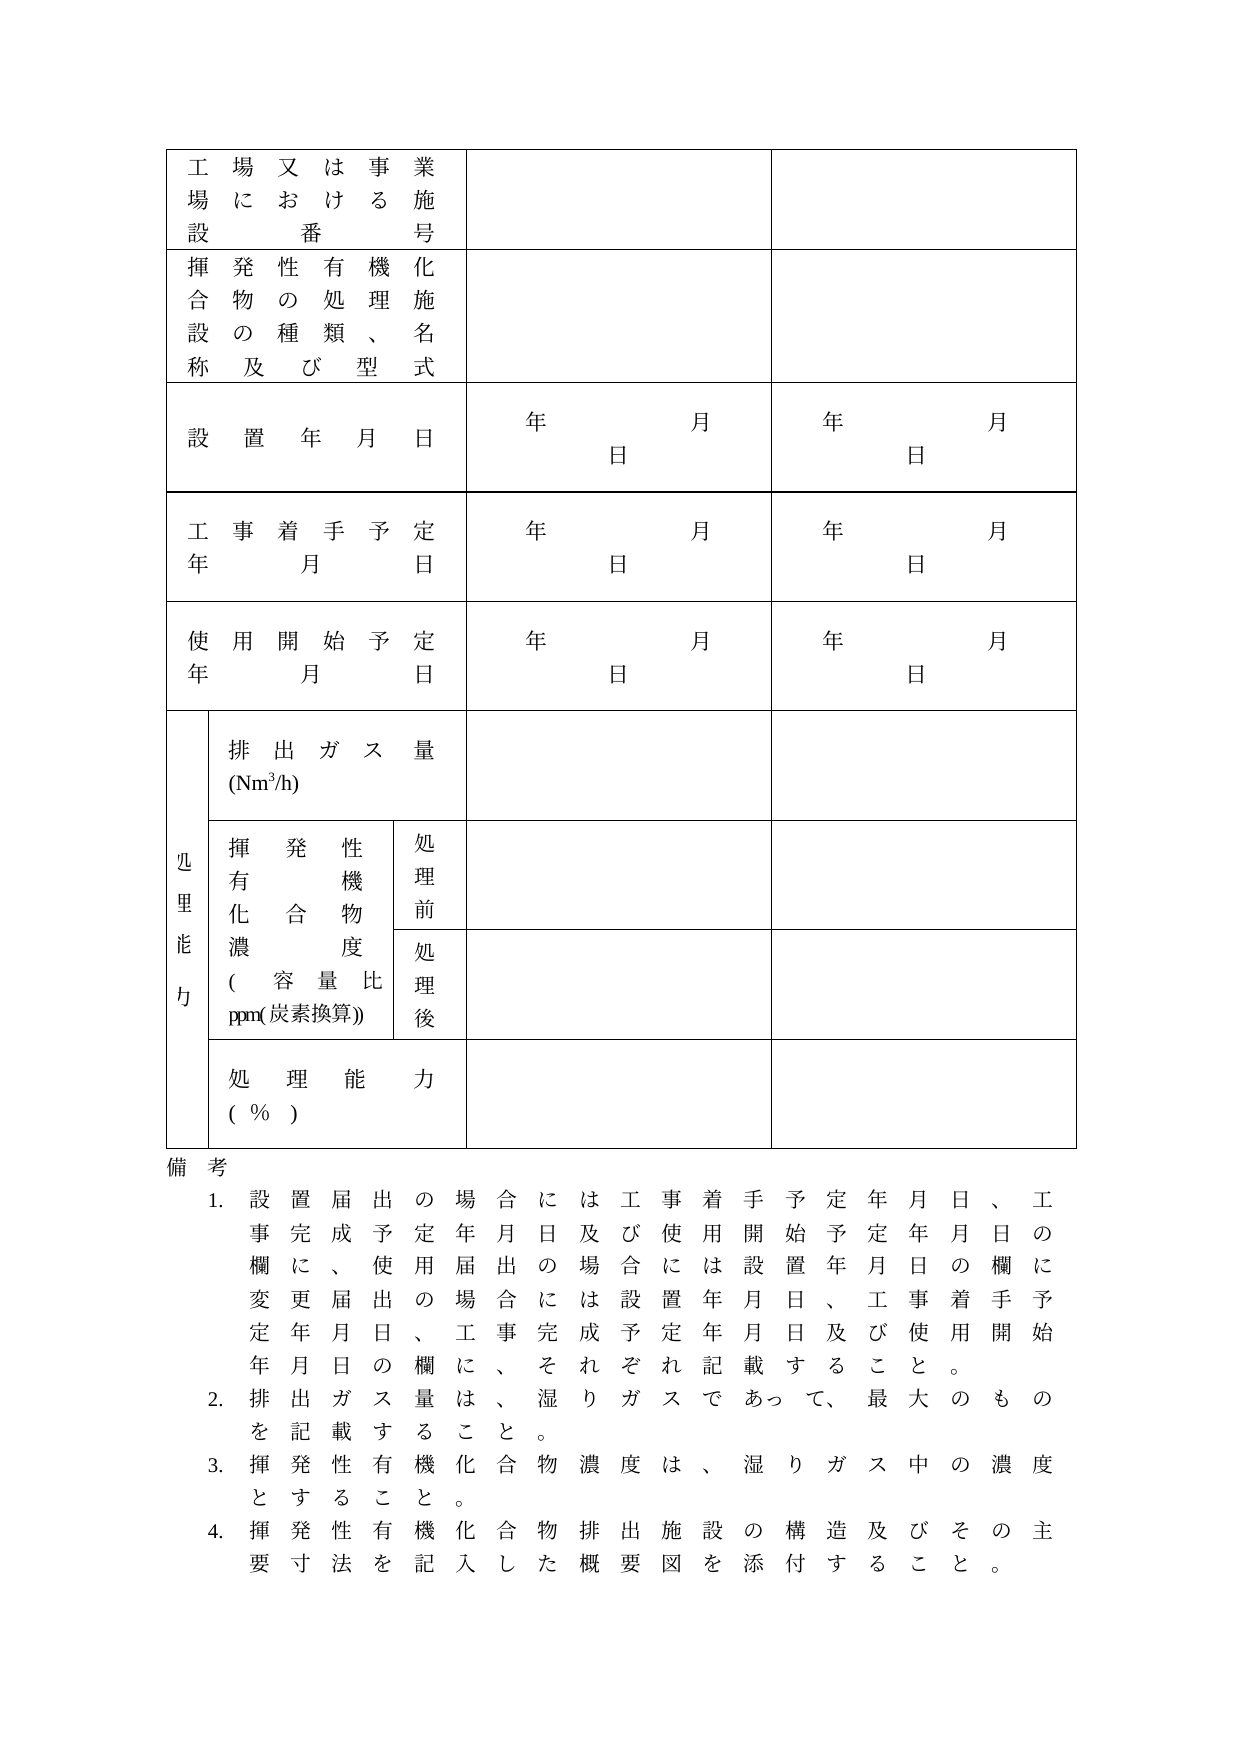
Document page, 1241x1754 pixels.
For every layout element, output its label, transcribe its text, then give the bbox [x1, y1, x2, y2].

table_cell 揮発性有機 化合物濃度 (容量比ppm(炭素換算)) [209, 821, 393, 1039]
table_cell [772, 821, 1076, 929]
table_cell 揮発性有機化合物の処理施設の種類、名称及び型式 [167, 250, 466, 382]
table_cell [772, 711, 1076, 820]
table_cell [167, 150, 466, 249]
table_cell 処理後 [394, 930, 466, 1039]
table_cell 年 月 日 [467, 383, 771, 491]
table_cell 工事着手予定年月日 [167, 493, 466, 601]
table_cell [772, 150, 1076, 249]
table_cell [467, 821, 771, 929]
table_cell [467, 930, 771, 1039]
table_cell 処理能力 [167, 711, 208, 1148]
table_cell 設置年月日 [167, 383, 466, 491]
table_cell 排出ガス量(Nm3/h) [209, 711, 466, 820]
list 設置届出の場合には工事着手予定年月日、工事完成予定年月日及び使用開始予定年月日の欄に、使用届出の場合には設置年月日の欄に、変更届出の場合には設置年月日、工事着手予定年月日、工事完成予定年月日及び使用開始年月日の欄に、それぞれ記載すること。 [193, 1182, 1074, 1381]
table_cell [772, 250, 1076, 382]
table_cell [467, 1040, 771, 1148]
table_cell 処理前 [394, 821, 466, 929]
table_cell 年 月 日 [772, 383, 1076, 491]
table_cell 年 月 日 [772, 602, 1076, 710]
table_cell 使用開始予定年月日 [167, 602, 466, 710]
table_cell [467, 150, 771, 249]
table_cell [467, 250, 771, 382]
table_cell 年 月 日 [772, 493, 1076, 601]
table_cell 年 月 日 [467, 602, 771, 710]
table_cell [467, 711, 771, 820]
text 備考 [166, 1149, 1074, 1182]
list 揮発性有機化合物排出施設の構造及びその主要寸法を記入した概要図を添付すること。 [193, 1513, 1074, 1579]
list 揮発性有機化合物濃度は、湿りガス中の濃度とすること。 [193, 1447, 1074, 1513]
table_cell 処理能力 (％) [209, 1040, 466, 1148]
table_cell 年 月 日 [467, 493, 771, 601]
list 排出ガス量は、湿りガスであって、最大のものを記載すること。 [193, 1381, 1074, 1447]
table_cell [772, 930, 1076, 1039]
table_cell [772, 1040, 1076, 1148]
